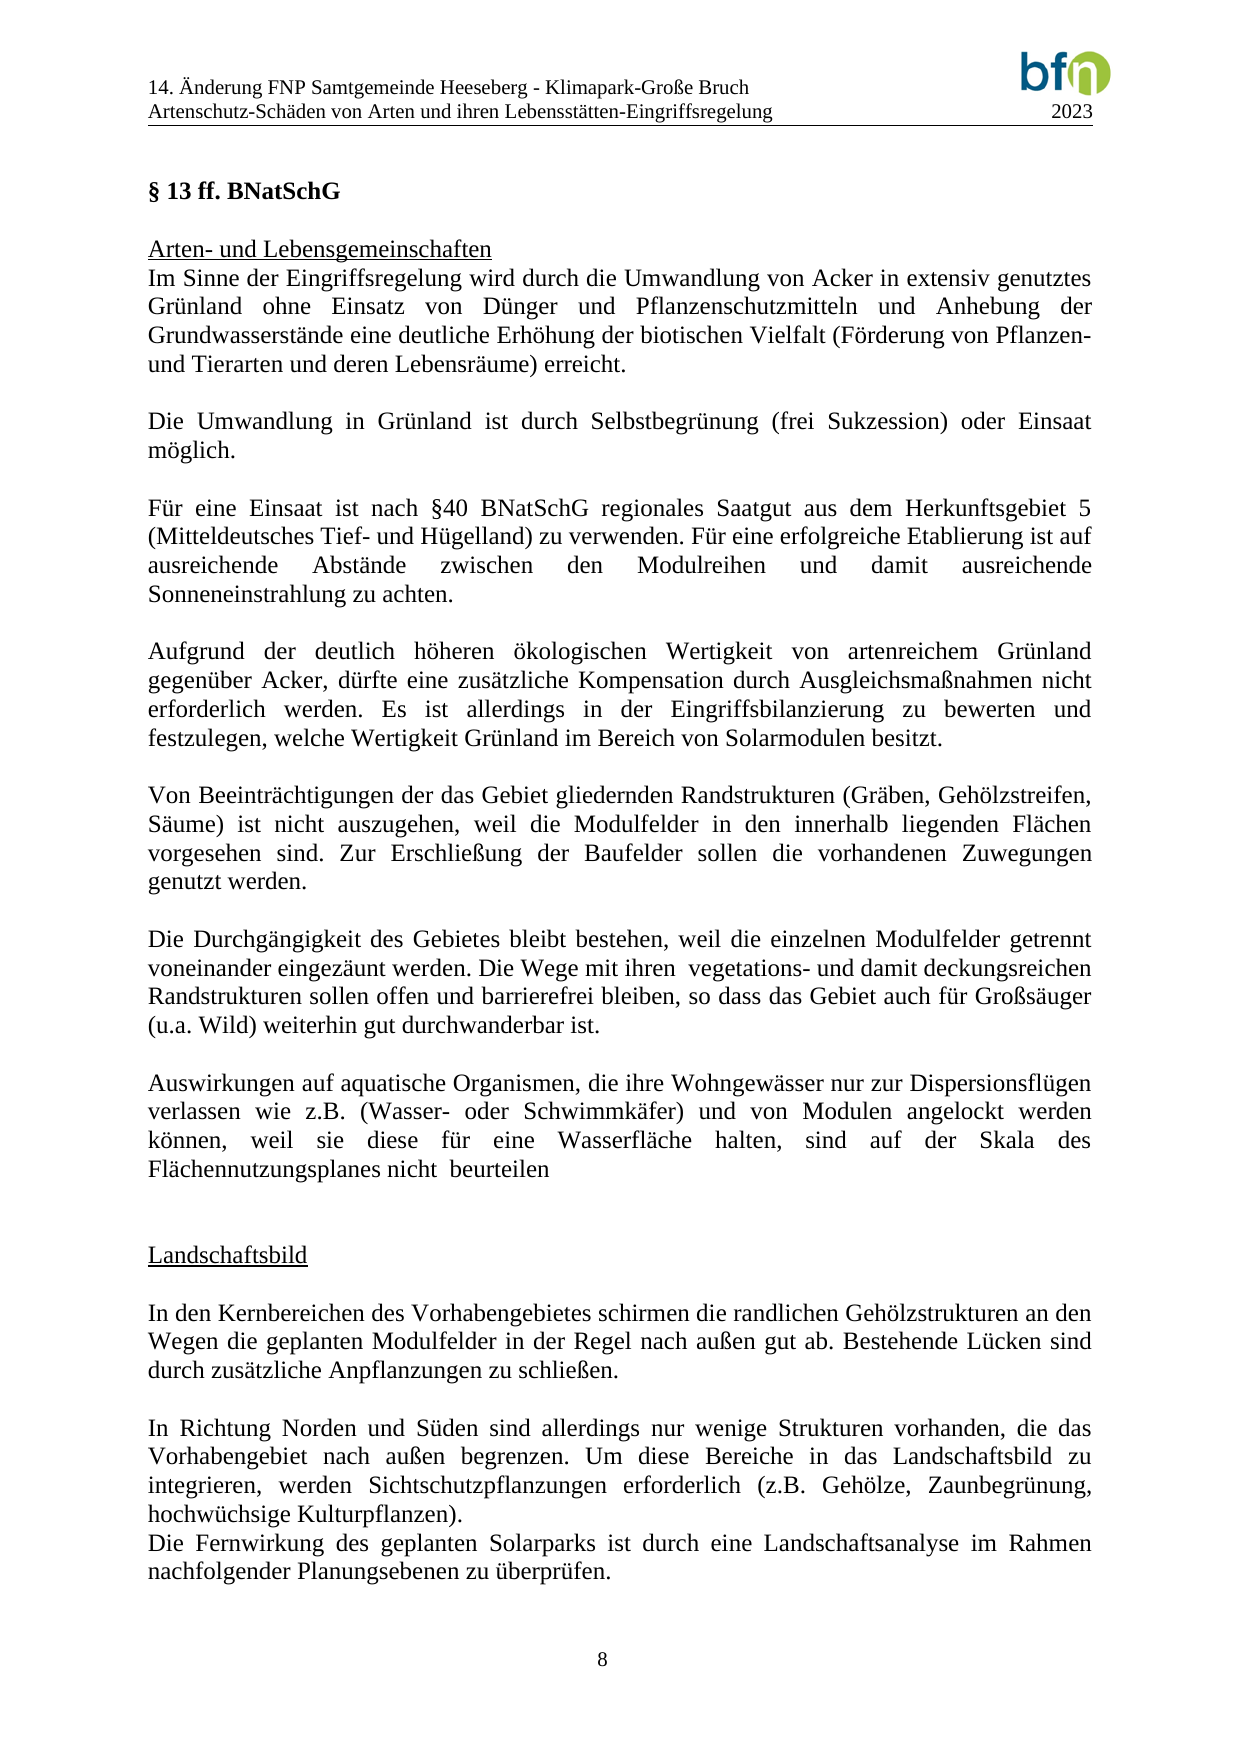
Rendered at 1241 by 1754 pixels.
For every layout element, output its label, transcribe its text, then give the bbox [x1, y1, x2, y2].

text Aufgrund der deutlich höheren ökologischen Wertigkeit von artenreichem Grünland gegenüber Acker, dürfte eine zusätzliche Kompensation durch Ausgleichsmaßnahmen nicht erforderlich werden. Es ist allerdings in der Eingriffsbilanzierung zu bewerten und festzulegen, welche Wertigkeit Grünland im Bereich von Solarmodulen besitzt. [148, 636, 1093, 751]
text In Richtung Norden und Süden sind allerdings nur wenige Strukturen vorhanden, die das Vorhabengebiet nach außen begrenzen. Um diese Bereiche in das Landschaftsbild zu integrieren, werden Sichtschutzpflanzungen erforderlich (z.B. Gehölze, Zaunbegrünung, hochwüchsige Kulturpflanzen). [148, 1413, 1093, 1528]
text Die Fernwirkung des geplanten Solarparks ist durch eine Landschaftsanalyse im Rahmen nachfolgender Planungsebenen zu überprüfen. [148, 1528, 1093, 1585]
text Für eine Einsaat ist nach §40 BNatSchG regionales Saatgut aus dem Herkunftsgebiet 5 (Mitteldeutsches Tief- und Hügelland) zu verwenden. Für eine erfolgreiche Etablierung ist auf ausreichende Abstände zwischen den Modulreihen und damit ausreichende Sonneneinstrahlung zu achten. [148, 493, 1093, 608]
picture [1015, 48, 1114, 99]
text Arten- und Lebensgemeinschaften [148, 234, 1093, 263]
text Die Durchgängigkeit des Gebietes bleibt bestehen, weil die einzelnen Modulfelder getrennt voneinander eingezäunt werden. Die Wege mit ihren vegetations- und damit deckungsreichen Randstrukturen sollen offen und barrierefrei bleiben, so dass das Gebiet auch für Großsäuger (u.a. Wild) weiterhin gut durchwanderbar ist. [148, 924, 1093, 1039]
text Von Beeinträchtigungen der das Gebiet gliedernden Randstrukturen (Gräben, Gehölzstreifen, Säume) ist nicht auszugehen, weil die Modulfelder in den innerhalb liegenden Flächen vorgesehen sind. Zur Erschließung der Baufelder sollen die vorhandenen Zuwegungen genutzt werden. [148, 780, 1093, 895]
text Landschaftsbild [148, 1240, 1093, 1269]
text Auswirkungen auf aquatische Organismen, die ihre Wohngewässer nur zur Dispersionsflügen verlassen wie z.B. (Wasser- oder Schwimmkäfer) und von Modulen angelockt werden können, weil sie diese für eine Wasserfläche halten, sind auf der Skala des Flächennutzungsplanes nicht beurteilen [148, 1068, 1093, 1183]
text Die Umwandlung in Grünland ist durch Selbstbegrünung (frei Sukzession) oder Einsaat möglich. [148, 406, 1093, 464]
text In den Kernbereichen des Vorhabengebietes schirmen die randlichen Gehölzstrukturen an den Wegen die geplanten Modulfelder in der Regel nach außen gut ab. Bestehende Lücken sind durch zusätzliche Anpflanzungen zu schließen. [148, 1298, 1093, 1384]
text Im Sinne der Eingriffsregelung wird durch die Umwandlung von Acker in extensiv genutztes Grünland ohne Einsatz von Dünger und Pflanzenschutzmitteln und Anhebung der Grundwasserstände eine deutliche Erhöhung der biotischen Vielfalt (Förderung von Pflanzen- und Tierarten und deren Lebensräume) erreicht. [148, 263, 1093, 378]
text § 13 ff. BNatSchG [148, 176, 1093, 205]
